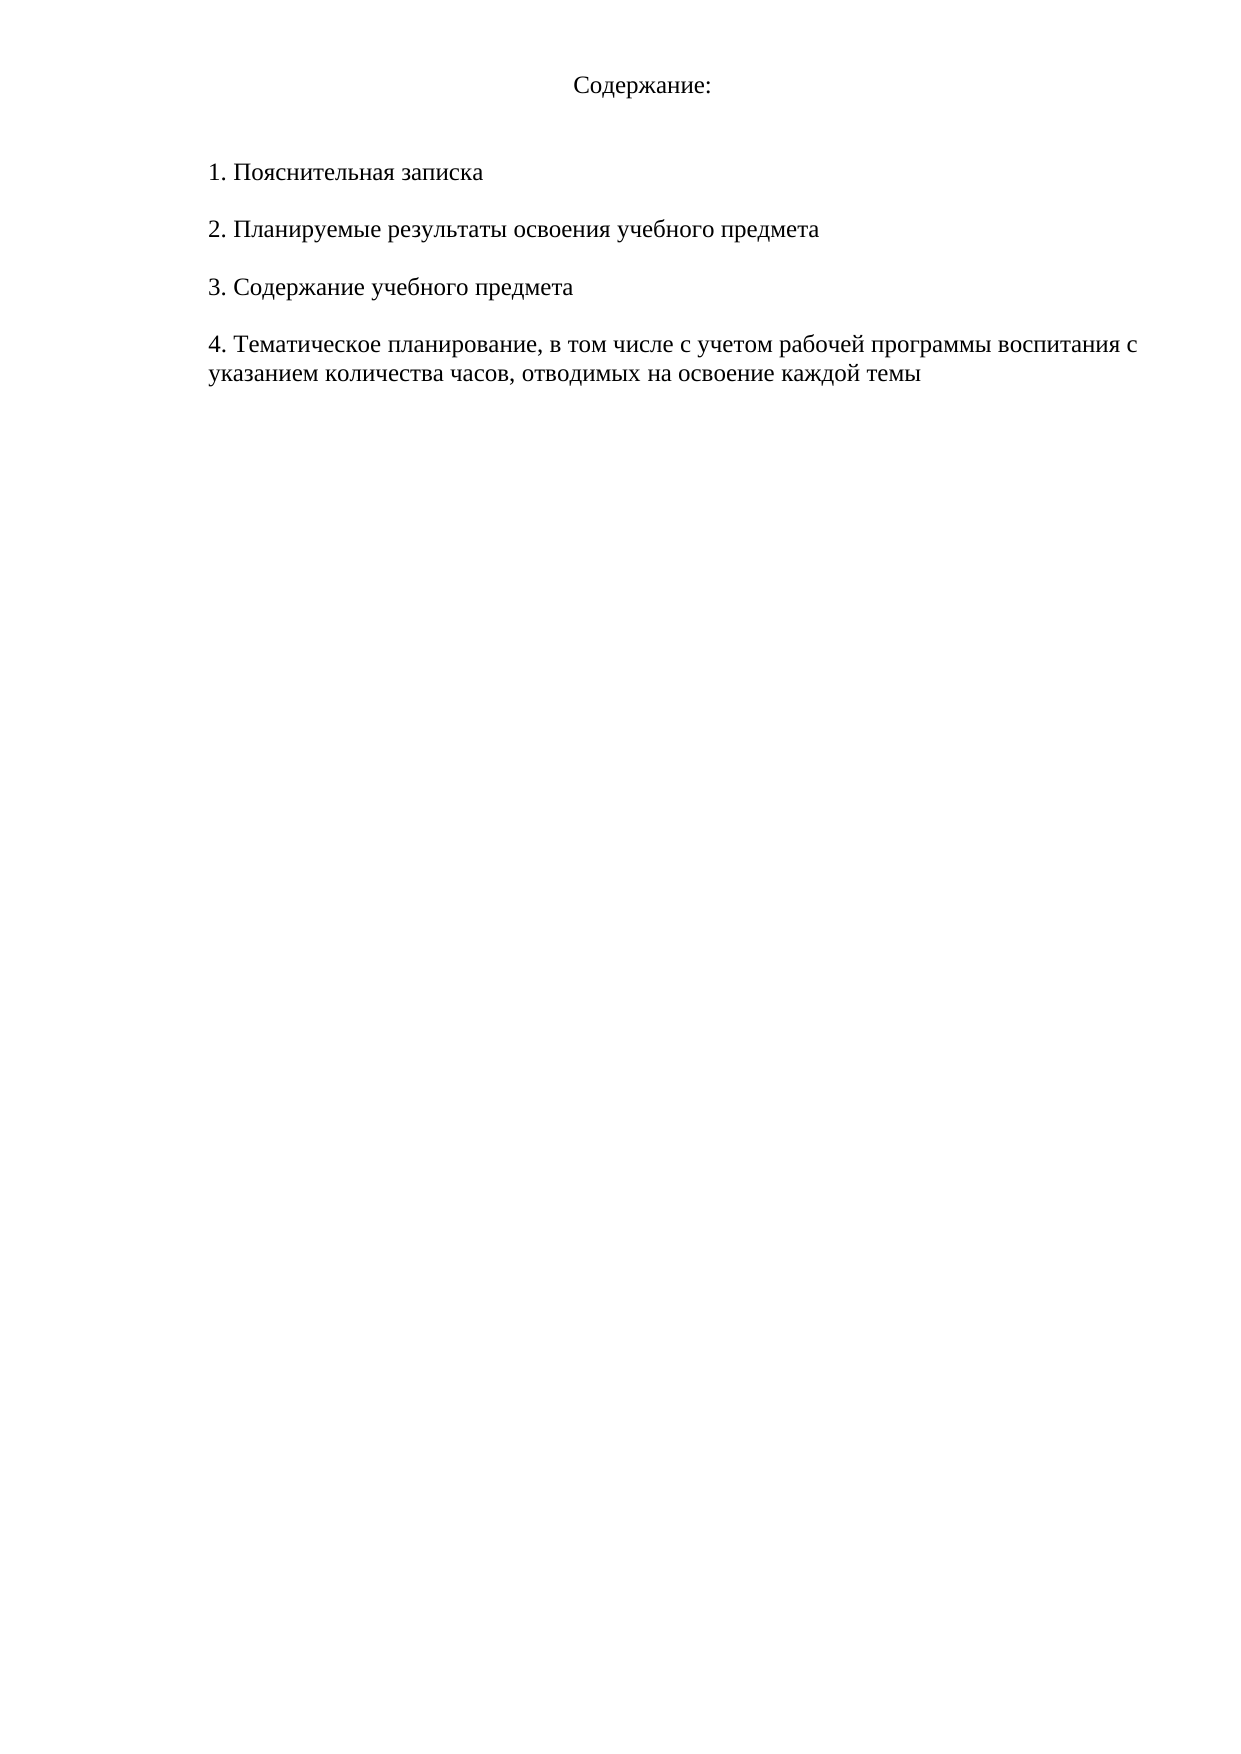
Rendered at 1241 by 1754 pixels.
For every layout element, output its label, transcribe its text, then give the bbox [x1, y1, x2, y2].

text Содержание: [132, 70, 1153, 99]
list Тематическое планирование, в том числе с учетом рабочей программы воспитания с указанием количества часов, отводимых на освоение каждой темы [208, 329, 1144, 387]
list Планируемые результаты освоения учебного предмета [208, 214, 1196, 243]
list Пояснительная записка [208, 157, 1196, 186]
list Содержание учебного предмета [208, 272, 1196, 301]
